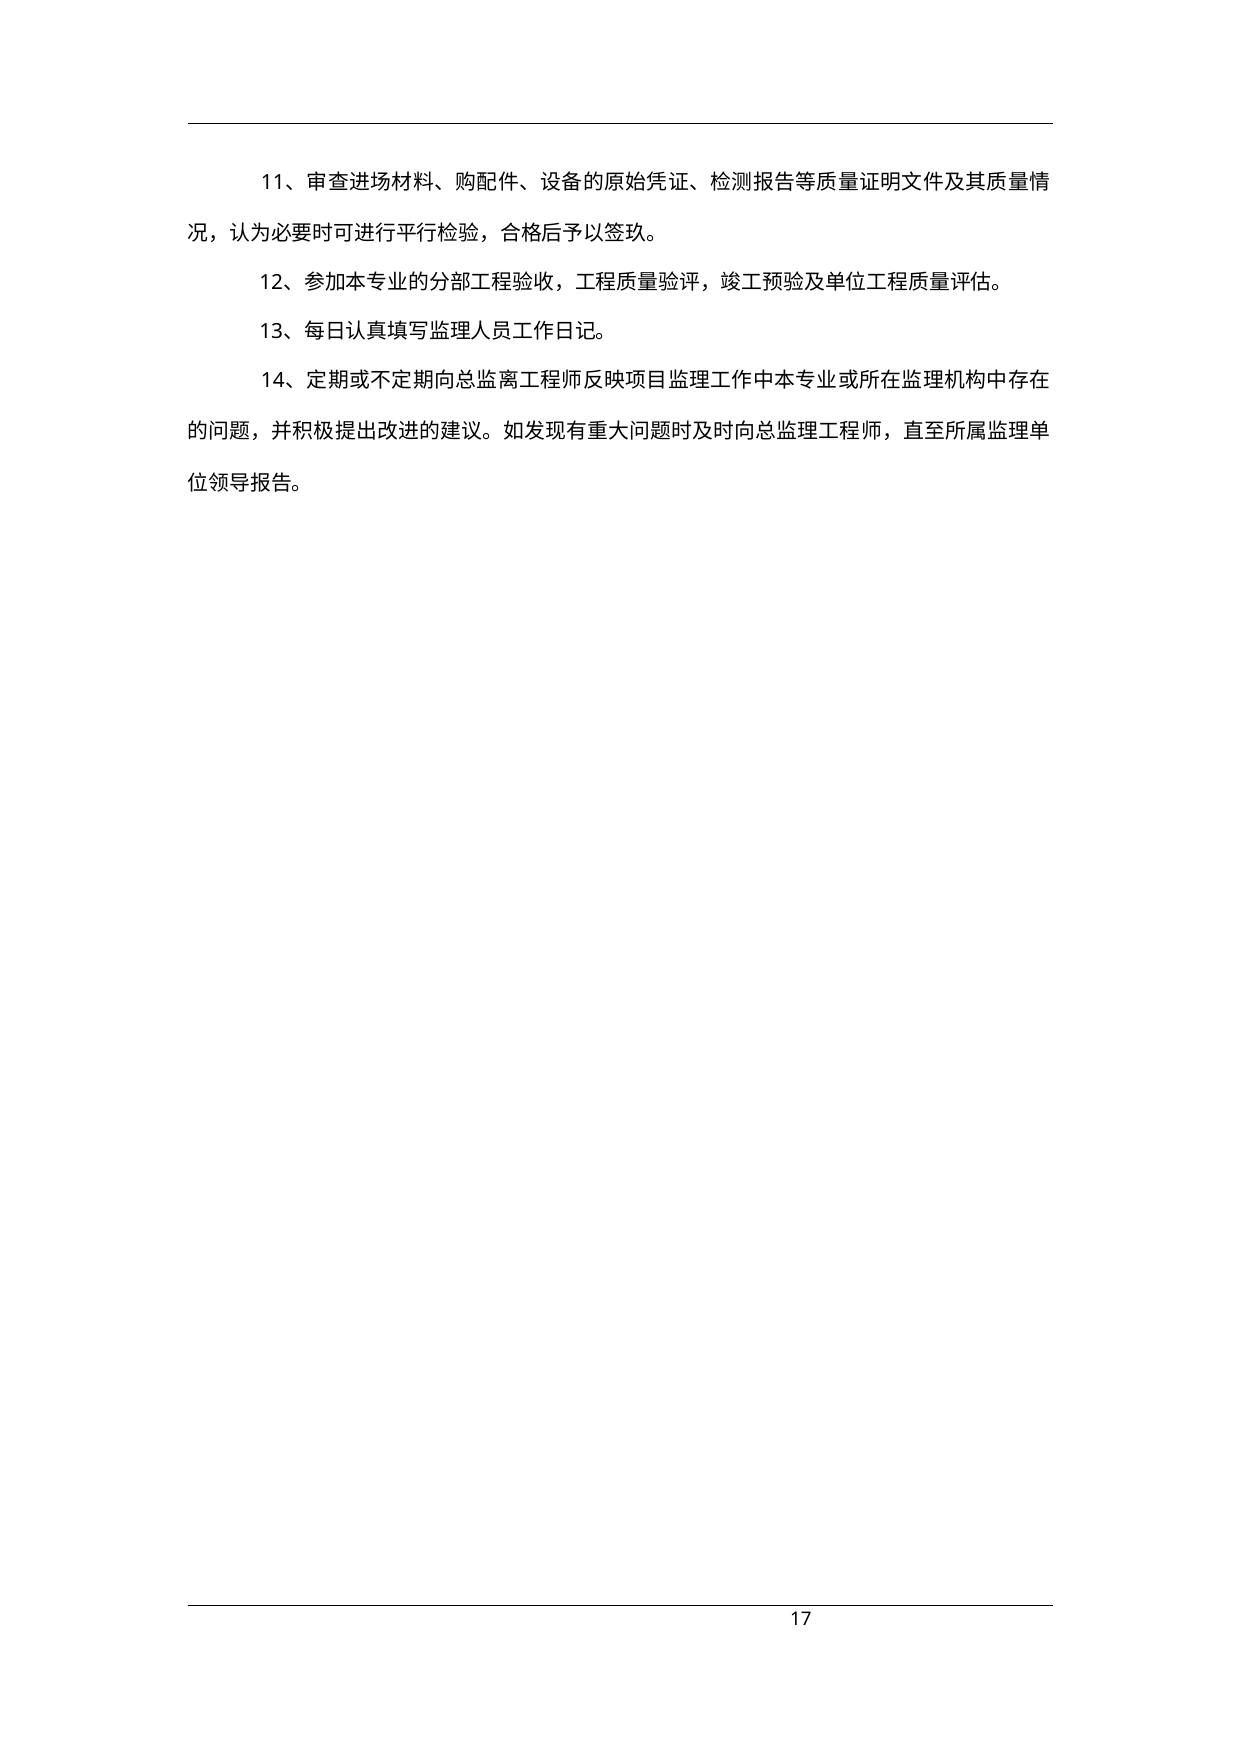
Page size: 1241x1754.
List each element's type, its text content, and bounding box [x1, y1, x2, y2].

text 12、参加本专业的分部工程验收，工程质量验评，竣工预验及单位工程质量评估。 [187, 264, 1053, 298]
text 13、每日认真填写监理人员工作日记。 [187, 313, 1053, 347]
text 11、审查进场材料、购配件、设备的原始凭证、检测报告等质量证明文件及其质量情况，认为必要时可进行平行检验，合格后予以签玖。 [187, 164, 1053, 249]
text 14、定期或不定期向总监离工程师反映项目监理工作中本专业或所在监理机构中存在的问题，并积极提出改进的建议。如发现有重大问题时及时向总监理工程师，直至所属监理单位领导报告。 [187, 362, 1053, 498]
